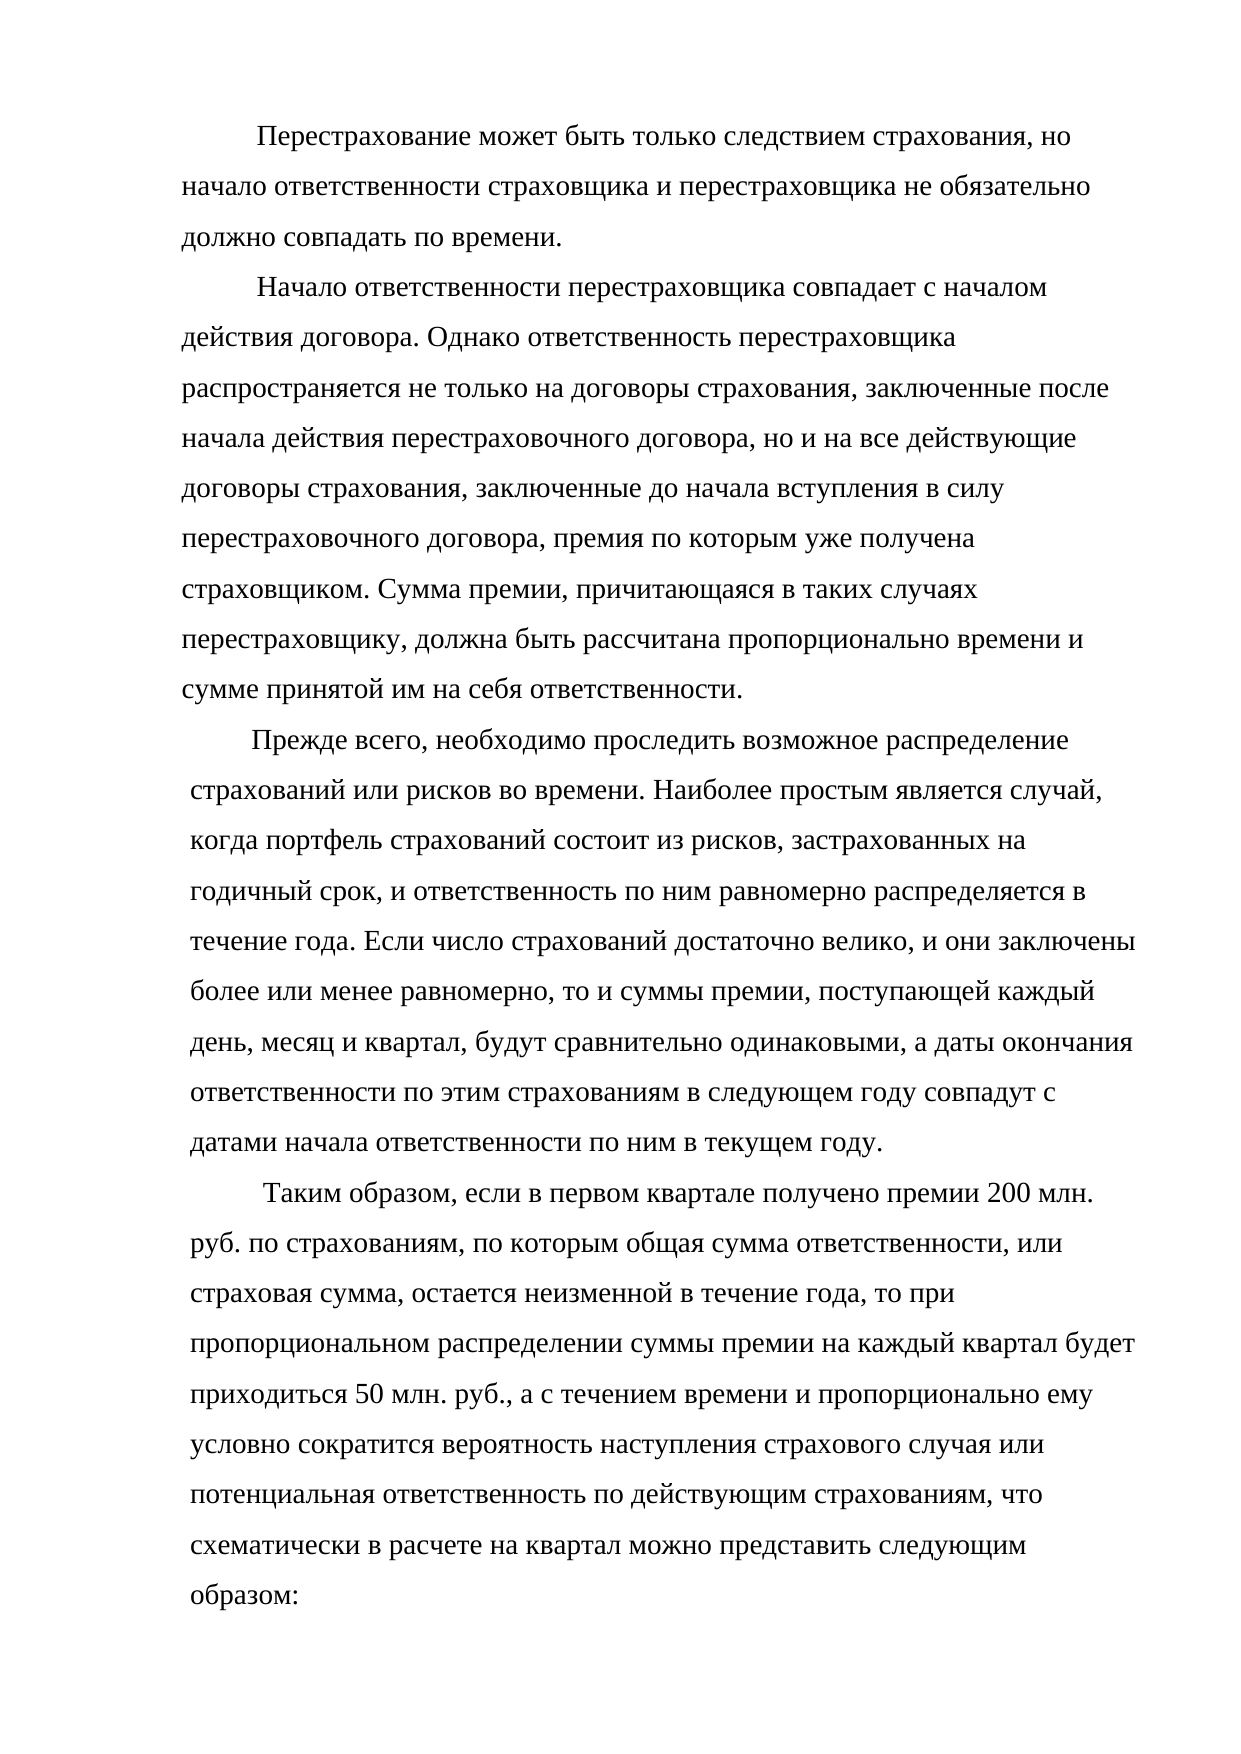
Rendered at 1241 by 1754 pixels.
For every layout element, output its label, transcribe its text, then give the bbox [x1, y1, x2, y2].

text Перестрахование может быть только следствием страхования, но начало ответственности страховщика и перестраховщика не обязательно должно совпадать по времени. [181, 118, 1099, 252]
text Таким образом, если в первом квартале получено премии 200 млн. руб. по страхованиям, по которым общая сумма ответственности, или страховая сумма, остается неизменной в течение года, то при пропорциональном распределении суммы премии на каждый квартал будет приходиться 50 млн. руб., а с течением времени и пропорционально ему условно сократится вероятность наступления страхового случая или потенциальная ответственность по действующим страхованиям, что схематически в расчете на квартал можно представить следующим образом: [190, 1175, 1141, 1611]
text Прежде всего, необходимо проследить возможное распределение страхований или рисков во времени. Наиболее простым является случай, когда портфель страхований состоит из рисков, застрахованных на годичный срок, и ответственность по ним равномерно распределяется в течение года. Если число страхований достаточно велико, и они заключены более или менее равномерно, то и суммы премии, поступающей каждый день, месяц и квартал, будут сравнительно одинаковыми, а даты окончания ответственности по этим страхованиям в следующем году совпадут с датами начала ответственности по ним в текущем году. [190, 722, 1141, 1158]
text Начало ответственности перестраховщика совпадает с началом действия договора. Однако ответственность перестраховщика распространяется не только на договоры страхования, заключенные после начала действия перестраховочного договора, но и на все действующие договоры страхования, заключенные до начала вступления в силу перестраховочного договора, премия по которым уже получена страховщиком. Сумма премии, причитающаяся в таких случаях перестраховщику, должна быть рассчитана пропорционально времени и сумме принятой им на себя ответственности. [181, 269, 1160, 705]
